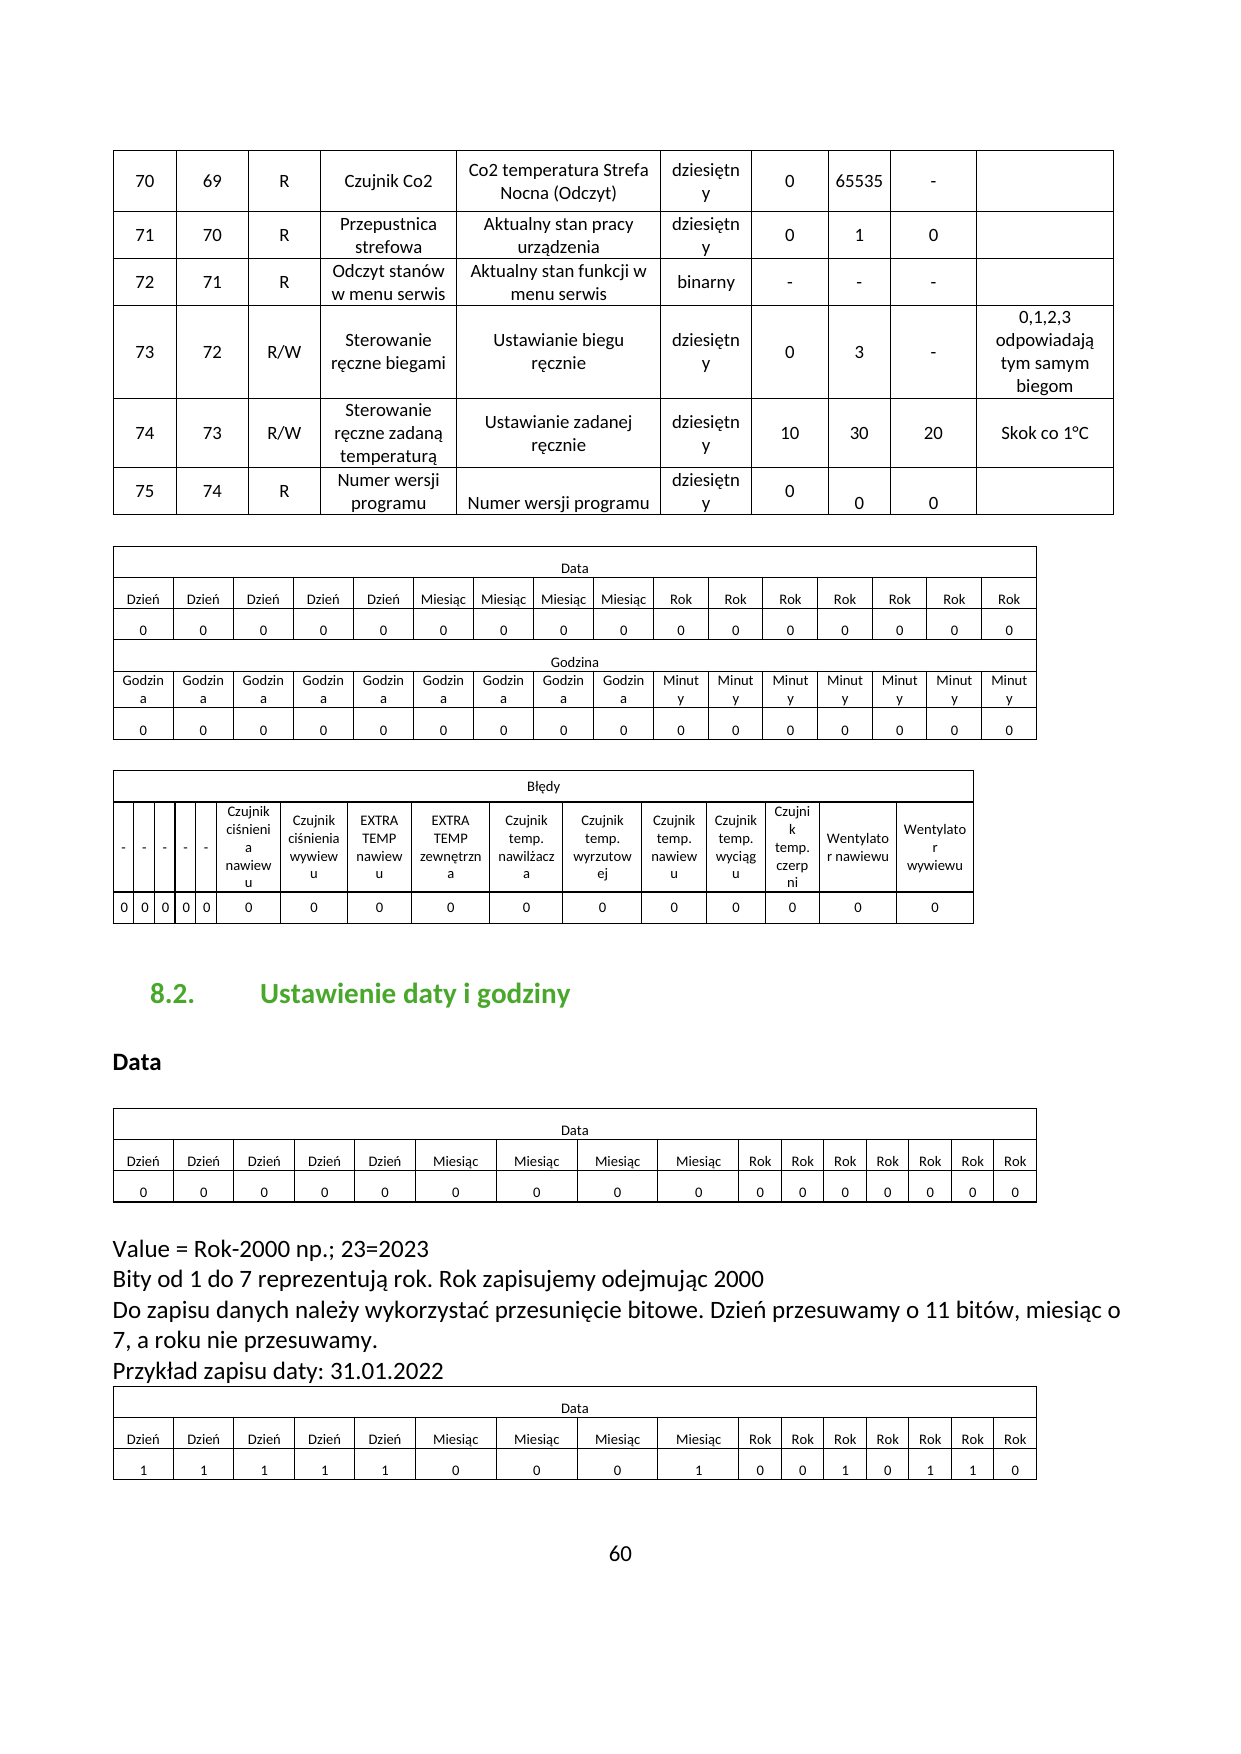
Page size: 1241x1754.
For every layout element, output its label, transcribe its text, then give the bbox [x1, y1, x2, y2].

table_header Błędy [114, 771, 973, 801]
table_cell 0 [174, 708, 233, 738]
table_cell Czujnik temp. nawiewu [642, 803, 706, 891]
table_cell 0 [994, 1449, 1036, 1479]
table_cell 0 [782, 1171, 823, 1201]
table_cell 3 [829, 306, 890, 397]
table_cell Rok [782, 1140, 823, 1170]
table_cell Rok [994, 1418, 1036, 1448]
table_cell 0 [763, 708, 817, 738]
table_cell EXTRA TEMP nawiewu [348, 803, 411, 891]
table_cell 70 [177, 212, 248, 258]
table_cell 0 [114, 708, 173, 738]
table_cell 0 [891, 468, 976, 514]
table_cell 0 [818, 609, 872, 639]
table_cell 71 [114, 212, 176, 258]
table_cell 1 [114, 1449, 173, 1479]
table_cell Miesiąc [474, 578, 533, 608]
table_cell 0 [281, 893, 347, 923]
table_cell Ustawianie zadanej ręcznie [457, 399, 660, 467]
text Value = Rok-2000 np.; 23=2023 [112, 1233, 1128, 1263]
table_cell Minuty [818, 672, 872, 707]
table_cell Czujnik temp. wyciągu [707, 803, 765, 891]
table_cell 74 [114, 399, 176, 467]
table_cell 0 [594, 609, 653, 639]
table_cell 20 [891, 399, 976, 467]
table_cell Godzina [534, 672, 593, 707]
table_cell Godzina [354, 672, 413, 707]
table_cell 72 [114, 259, 176, 305]
table_cell Czujnik temp. wyrzutowej [563, 803, 641, 891]
table_cell 0 [782, 1449, 823, 1479]
table_cell Rok [909, 1140, 951, 1170]
table_cell 10 [752, 399, 828, 467]
table_cell 0 [416, 1171, 496, 1201]
table_cell 0 [114, 893, 133, 923]
table_cell 0 [994, 1171, 1036, 1201]
table_cell 1 [174, 1449, 233, 1479]
table_cell 0 [234, 609, 293, 639]
table_cell 0 [982, 609, 1036, 639]
table_cell Godzina [414, 672, 473, 707]
table_cell Miesiąc [497, 1418, 577, 1448]
table_cell Minuty [654, 672, 708, 707]
table_cell Rok [824, 1418, 866, 1448]
table_cell 75 [114, 468, 176, 514]
table_cell - [891, 306, 976, 397]
table_cell 0 [234, 1171, 294, 1201]
table_cell Rok [867, 1140, 908, 1170]
table_cell Rok [763, 578, 817, 608]
table_cell - [155, 803, 174, 891]
table_cell Godzina [174, 672, 233, 707]
table_cell Godzina [594, 672, 653, 707]
table_cell 69 [177, 151, 248, 211]
table_cell 30 [829, 399, 890, 467]
table_cell Aktualny stan funkcji w menu serwis [457, 259, 660, 305]
table_cell 0 [654, 609, 708, 639]
table_cell 0 [927, 609, 981, 639]
table_cell Dzień [355, 1140, 415, 1170]
table_cell 0 [490, 893, 562, 923]
table_cell 70 [114, 151, 176, 211]
table_cell [977, 212, 1113, 258]
table_cell Rok [982, 578, 1036, 608]
table_cell Minuty [763, 672, 817, 707]
table_cell Czujnik temp. nawilżacza [490, 803, 562, 891]
table_cell 0 [824, 1171, 866, 1201]
table_cell R [249, 151, 320, 211]
table_cell Dzień [114, 1140, 173, 1170]
table_cell Wentylator nawiewu [820, 803, 896, 891]
table_cell 0 [114, 1171, 173, 1201]
table_cell Dzień [354, 578, 413, 608]
table_cell 0 [354, 609, 413, 639]
table_cell Rok [709, 578, 762, 608]
table_cell Rok [867, 1418, 908, 1448]
table_cell 0 [578, 1449, 657, 1479]
table_cell 0 [155, 893, 174, 923]
table_cell - [829, 259, 890, 305]
table_cell 0 [709, 708, 762, 738]
table_cell 1 [658, 1449, 738, 1479]
table_cell [977, 259, 1113, 305]
table_cell Dzień [114, 1418, 173, 1448]
table_cell Dzień [234, 1140, 294, 1170]
table_cell Rok [952, 1418, 993, 1448]
table_cell Czujnik ciśnienia wywiewu [281, 803, 347, 891]
table_cell 0 [534, 708, 593, 738]
table_cell Wentylator wywiewu [897, 803, 973, 891]
table_cell 0 [654, 708, 708, 738]
table_cell 1 [952, 1449, 993, 1479]
table_cell - [114, 803, 133, 891]
table_cell Rok [927, 578, 981, 608]
table_cell Dzień [234, 578, 293, 608]
table_cell Miesiąc [578, 1140, 657, 1170]
table_cell 0 [752, 468, 828, 514]
table_cell Rok [994, 1140, 1036, 1170]
table_cell 0 [412, 893, 489, 923]
table_cell Skok co 1°C [977, 399, 1113, 467]
table_cell 0 [134, 893, 154, 923]
table_cell Rok [739, 1140, 781, 1170]
table_cell 0 [234, 708, 293, 738]
table_cell Ustawianie biegu ręcznie [457, 306, 660, 397]
table_cell dziesiętny [661, 399, 751, 467]
table_cell 0 [294, 708, 353, 738]
table_cell R [249, 259, 320, 305]
table_cell dziesiętny [661, 151, 751, 211]
table_cell 0 [867, 1449, 908, 1479]
table_cell 0 [927, 708, 981, 738]
table_cell Dzień [174, 1140, 233, 1170]
table_cell dziesiętny [661, 306, 751, 397]
table_cell 0 [217, 893, 280, 923]
table_cell 0 [416, 1449, 496, 1479]
table_cell 0 [474, 609, 533, 639]
table_cell 1 [824, 1449, 866, 1479]
table_cell 0 [873, 708, 926, 738]
table_cell 0 [196, 893, 216, 923]
text Do zapisu danych należy wykorzystać przesunięcie bitowe. Dzień przesuwamy o 11 bitów, miesiąc o 7, a roku nie przesuwamy. [112, 1294, 1128, 1355]
table_cell - [176, 803, 195, 891]
table_cell 0 [829, 468, 890, 514]
table_cell Dzień [295, 1418, 354, 1448]
table_header Data [114, 1387, 1036, 1417]
table_cell Minuty [927, 672, 981, 707]
table_cell 0 [355, 1171, 415, 1201]
table_cell 0 [739, 1449, 781, 1479]
table_cell 0 [174, 1171, 233, 1201]
table_cell 0 [174, 609, 233, 639]
subtitle Ustawienie daty i godziny [150, 975, 1128, 1011]
table_cell 1 [234, 1449, 294, 1479]
table_cell Miesiąc [416, 1418, 496, 1448]
table_cell 0 [897, 893, 973, 923]
table_cell 0 [578, 1171, 657, 1201]
table_cell 0 [348, 893, 411, 923]
table_cell 0 [642, 893, 706, 923]
table_cell - [891, 151, 976, 211]
table_cell 73 [114, 306, 176, 397]
table_cell Sterowanie ręczne zadaną temperaturą [321, 399, 456, 467]
table_cell Odczyt stanów w menu serwis [321, 259, 456, 305]
table_cell Minuty [709, 672, 762, 707]
table_cell 0 [294, 609, 353, 639]
table_cell Godzina [294, 672, 353, 707]
table_cell Miesiąc [578, 1418, 657, 1448]
text Data [112, 1047, 1128, 1077]
table_cell Numer wersji programu [457, 468, 660, 514]
table_cell dziesiętny [661, 468, 751, 514]
table_cell 74 [177, 468, 248, 514]
table_cell Godzina [474, 672, 533, 707]
table_cell 0 [766, 893, 819, 923]
table_cell Rok [952, 1140, 993, 1170]
table_cell R [249, 468, 320, 514]
table_cell 0 [534, 609, 593, 639]
table_cell 0 [594, 708, 653, 738]
table_cell 0 [739, 1171, 781, 1201]
table_cell 72 [177, 306, 248, 397]
table_cell 0 [752, 212, 828, 258]
table_cell R/W [249, 306, 320, 397]
table_cell binarny [661, 259, 751, 305]
table_cell Rok [818, 578, 872, 608]
table_cell 1 [909, 1449, 951, 1479]
table_cell 65535 [829, 151, 890, 211]
text Bity od 1 do 7 reprezentują rok. Rok zapisujemy odejmując 2000 [112, 1263, 1128, 1294]
table_cell 1 [295, 1449, 354, 1479]
table_cell 0 [952, 1171, 993, 1201]
table_cell Sterowanie ręczne biegami [321, 306, 456, 397]
table_cell Dzień [174, 578, 233, 608]
table_cell 0 [909, 1171, 951, 1201]
table_cell - [752, 259, 828, 305]
table_cell 0 [354, 708, 413, 738]
table_cell 0 [752, 151, 828, 211]
table_cell 0 [891, 212, 976, 258]
table_cell - [196, 803, 216, 891]
table_cell Co2 temperatura Strefa Nocna (Odczyt) [457, 151, 660, 211]
table_cell Rok [782, 1418, 823, 1448]
table_cell Godzina [114, 640, 1036, 671]
table_cell 0,1,2,3 odpowiadają tym samym biegom [977, 306, 1113, 397]
table_cell Dzień [174, 1418, 233, 1448]
table_header Data [114, 1109, 1036, 1139]
table_cell - [134, 803, 154, 891]
table_cell Czujnik Co2 [321, 151, 456, 211]
table_cell - [891, 259, 976, 305]
table_cell Czujnik temp. czerpni [766, 803, 819, 891]
table_cell Dzień [294, 578, 353, 608]
table_cell Minuty [873, 672, 926, 707]
table_cell 0 [176, 893, 195, 923]
table_cell R/W [249, 399, 320, 467]
table_cell Miesiąc [658, 1140, 738, 1170]
table_cell 0 [563, 893, 641, 923]
table_cell 1 [355, 1449, 415, 1479]
table_cell Minuty [982, 672, 1036, 707]
table_cell EXTRA TEMP zewnętrzna [412, 803, 489, 891]
table_cell 0 [763, 609, 817, 639]
table_header Data [114, 547, 1036, 577]
table_cell 0 [752, 306, 828, 397]
table_cell 0 [414, 609, 473, 639]
table_cell 0 [295, 1171, 354, 1201]
table_cell Miesiąc [534, 578, 593, 608]
table_cell Miesiąc [414, 578, 473, 608]
table_cell Rok [824, 1140, 866, 1170]
table_cell 0 [820, 893, 896, 923]
table_cell Rok [909, 1418, 951, 1448]
table_cell Miesiąc [497, 1140, 577, 1170]
table_cell Dzień [114, 578, 173, 608]
table_cell 71 [177, 259, 248, 305]
table_cell Czujnik ciśnienia nawiewu [217, 803, 280, 891]
table_cell Przepustnica strefowa [321, 212, 456, 258]
table_cell Miesiąc [416, 1140, 496, 1170]
table_cell Aktualny stan pracy urządzenia [457, 212, 660, 258]
text Przykład zapisu daty: 31.01.2022 [112, 1355, 1128, 1386]
table_cell Dzień [234, 1418, 294, 1448]
table_cell Godzina [114, 672, 173, 707]
table_cell Miesiąc [658, 1418, 738, 1448]
table_cell 0 [474, 708, 533, 738]
table_cell R [249, 212, 320, 258]
table_cell dziesiętny [661, 212, 751, 258]
table_cell 0 [873, 609, 926, 639]
table_cell 0 [818, 708, 872, 738]
table_cell 73 [177, 399, 248, 467]
table_cell 1 [829, 212, 890, 258]
table_cell 0 [497, 1171, 577, 1201]
table_cell 0 [867, 1171, 908, 1201]
table_cell 0 [414, 708, 473, 738]
table_cell 0 [497, 1449, 577, 1479]
table_cell Dzień [355, 1418, 415, 1448]
table_cell Rok [739, 1418, 781, 1448]
table_cell Godzina [234, 672, 293, 707]
table_cell [977, 468, 1113, 514]
table_cell 0 [982, 708, 1036, 738]
table_cell 0 [707, 893, 765, 923]
table_cell Rok [654, 578, 708, 608]
table_cell Miesiąc [594, 578, 653, 608]
table_cell 0 [114, 609, 173, 639]
table_cell Numer wersji programu [321, 468, 456, 514]
table_cell 0 [709, 609, 762, 639]
table_cell 0 [658, 1171, 738, 1201]
table_cell Rok [873, 578, 926, 608]
table_cell Dzień [295, 1140, 354, 1170]
